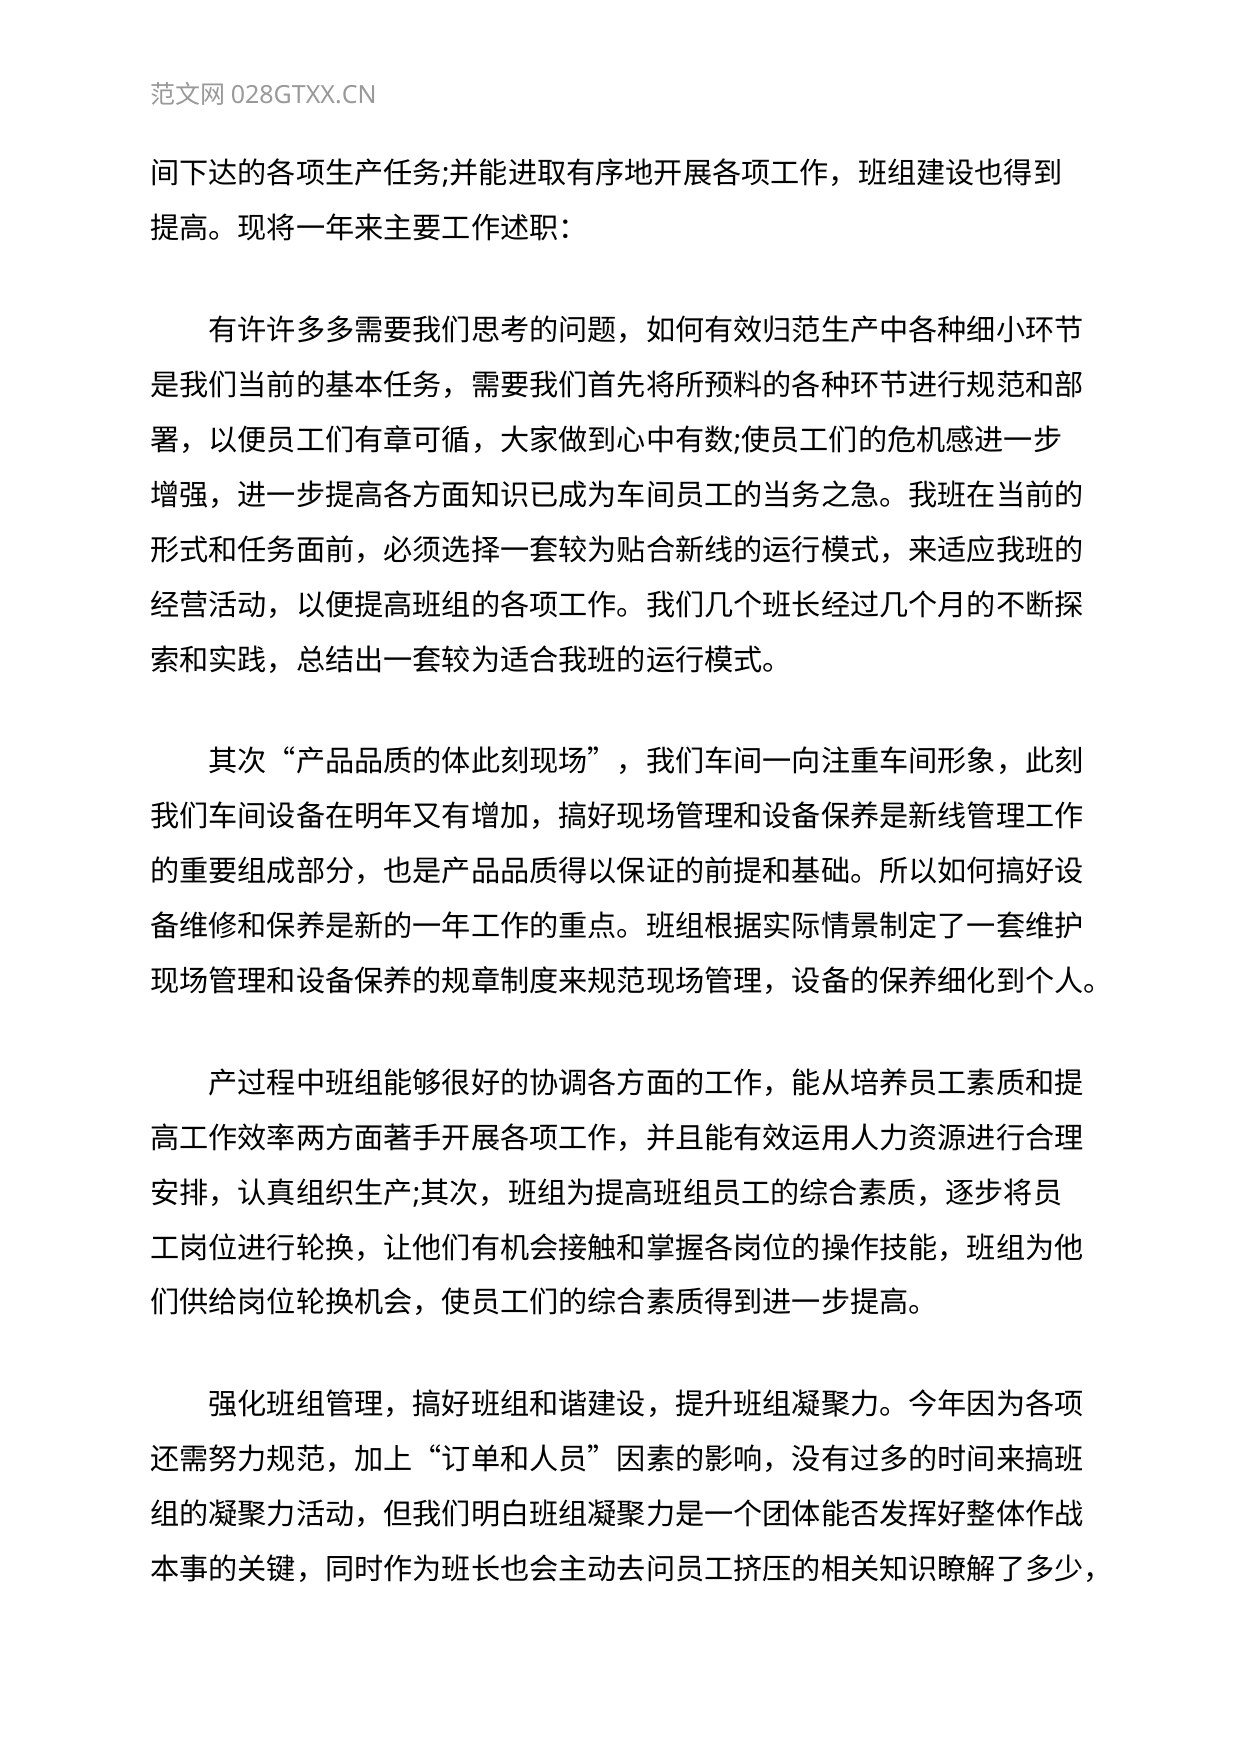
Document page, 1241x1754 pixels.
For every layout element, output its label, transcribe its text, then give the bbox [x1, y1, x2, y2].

text 其次“产品品质的体此刻现场”，我们车间一向注重车间形象，此刻我们车间设备在明年又有增加，搞好现场管理和设备保养是新线管理工作的重要组成部分，也是产品品质得以保证的前提和基础。所以如何搞好设备维修和保养是新的一年工作的重点。班组根据实际情景制定了一套维护现场管理和设备保养的规章制度来规范现场管理，设备的保养细化到个人。 [150, 738, 1090, 1000]
text 有许许多多需要我们思考的问题，如何有效归范生产中各种细小环节是我们当前的基本任务，需要我们首先将所预料的各种环节进行规范和部署，以便员工们有章可循，大家做到心中有数;使员工们的危机感进一步增强，进一步提高各方面知识已成为车间员工的当务之急。我班在当前的形式和任务面前，必须选择一套较为贴合新线的运行模式，来适应我班的经营活动，以便提高班组的各项工作。我们几个班长经过几个月的不断探索和实践，总结出一套较为适合我班的运行模式。 [150, 307, 1090, 678]
text 产过程中班组能够很好的协调各方面的工作，能从培养员工素质和提高工作效率两方面著手开展各项工作，并且能有效运用人力资源进行合理安排，认真组织生产;其次，班组为提高班组员工的综合素质，逐步将员工岗位进行轮换，让他们有机会接触和掌握各岗位的操作技能，班组为他们供给岗位轮换机会，使员工们的综合素质得到进一步提高。 [150, 1059, 1090, 1321]
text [150, 1381, 1090, 1588]
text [150, 150, 1090, 247]
